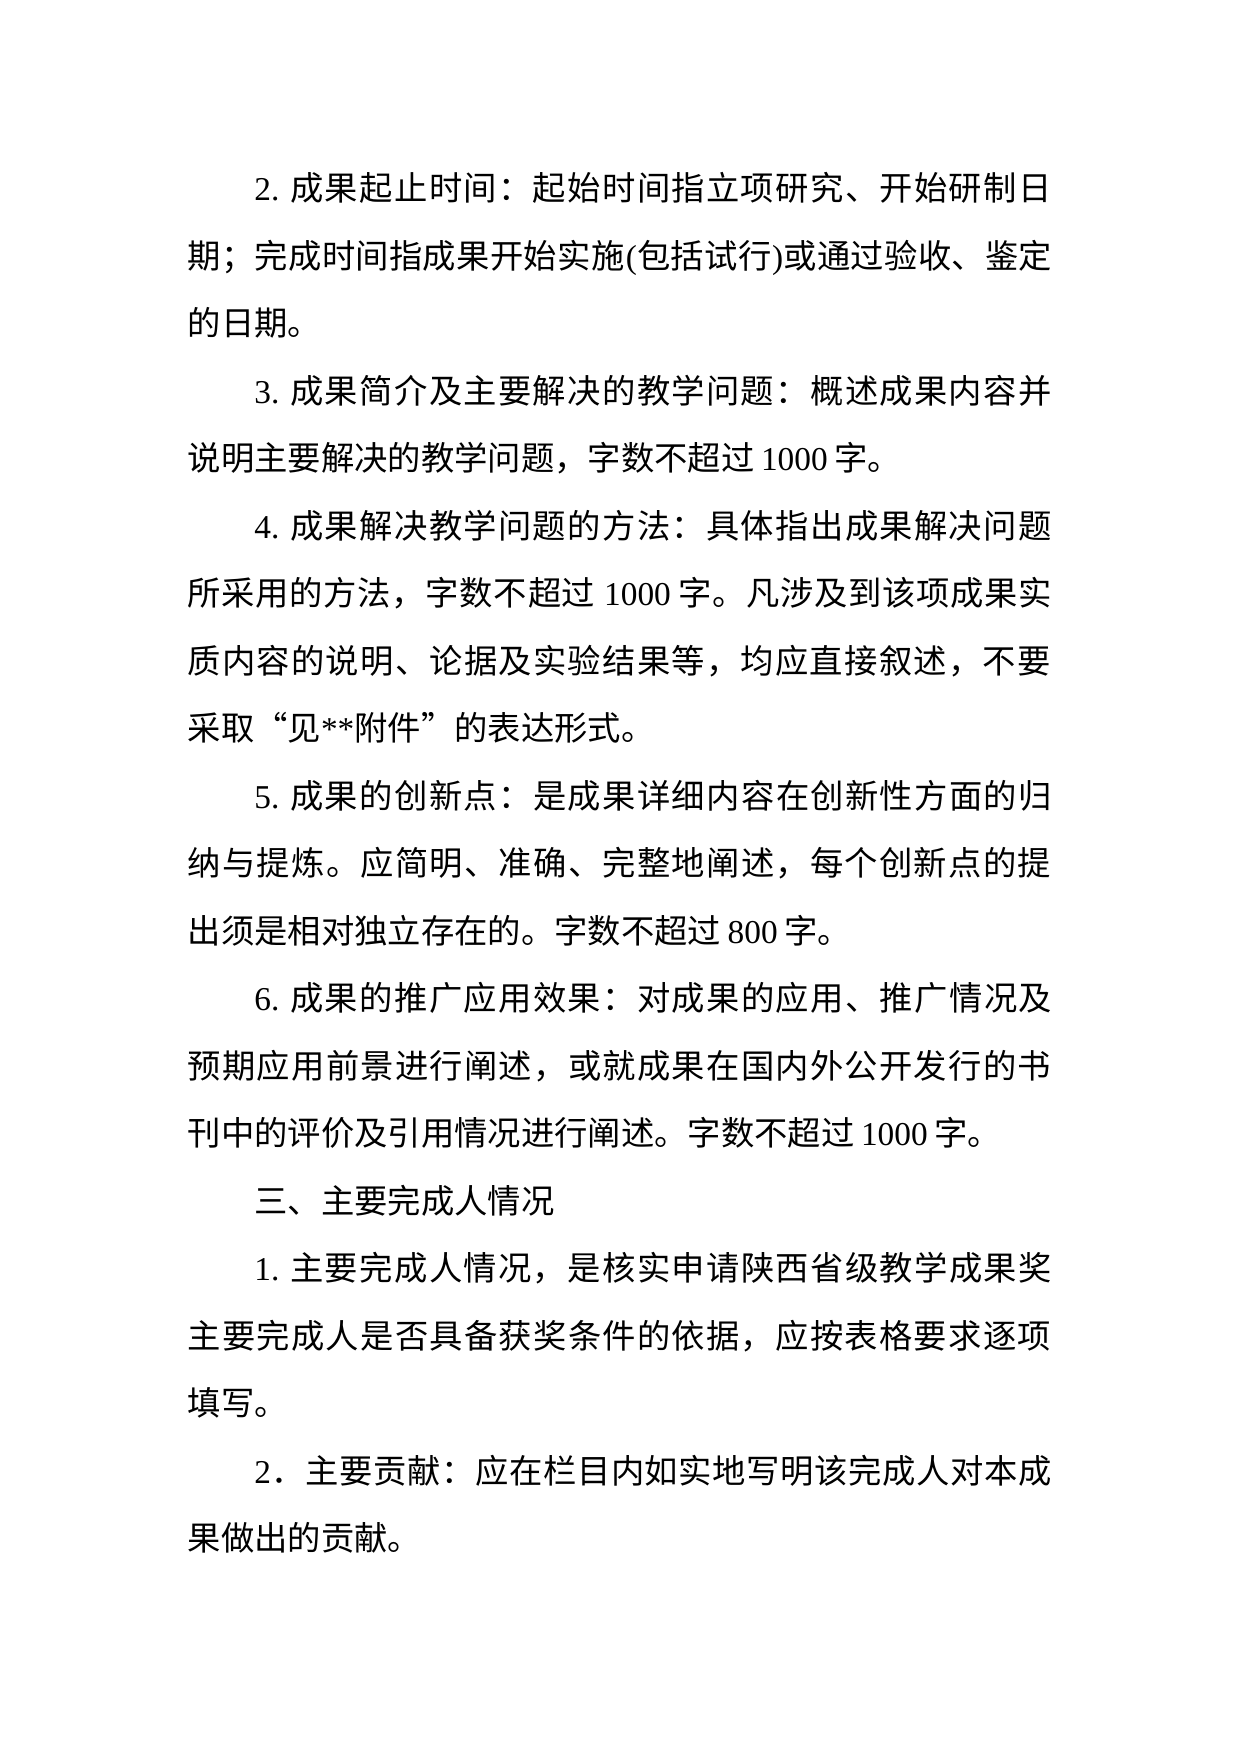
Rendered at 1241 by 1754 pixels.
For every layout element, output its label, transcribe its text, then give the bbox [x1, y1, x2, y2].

text 三、主要完成人情况 [187, 1174, 1053, 1223]
text 3. 成果简介及主要解决的教学问题：概述成果内容并说明主要解决的教学问题，字数不超过1000字。 [187, 364, 1053, 480]
text 5. 成果的创新点：是成果详细内容在创新性方面的归纳与提炼。应简明、准确、完整地阐述，每个创新点的提出须是相对独立存在的。字数不超过800字。 [187, 769, 1053, 953]
text 4. 成果解决教学问题的方法：具体指出成果解决问题所采用的方法，字数不超过1000字。凡涉及到该项成果实质内容的说明、论据及实验结果等，均应直接叙述，不要采取“见**附件”的表达形式。 [187, 499, 1053, 750]
text 2. 成果起止时间：起始时间指立项研究、开始研制日期；完成时间指成果开始实施(包括试行)或通过验收、鉴定的日期。 [187, 162, 1053, 345]
text 1. 主要完成人情况，是核实申请陕西省级教学成果奖主要完成人是否具备获奖条件的依据，应按表格要求逐项填写。 [187, 1242, 1053, 1425]
text 2．主要贡献：应在栏目内如实地写明该完成人对本成果做出的贡献。 [187, 1444, 1053, 1560]
text 6. 成果的推广应用效果：对成果的应用、推广情况及预期应用前景进行阐述，或就成果在国内外公开发行的书刊中的评价及引用情况进行阐述。字数不超过1000字。 [187, 972, 1053, 1155]
